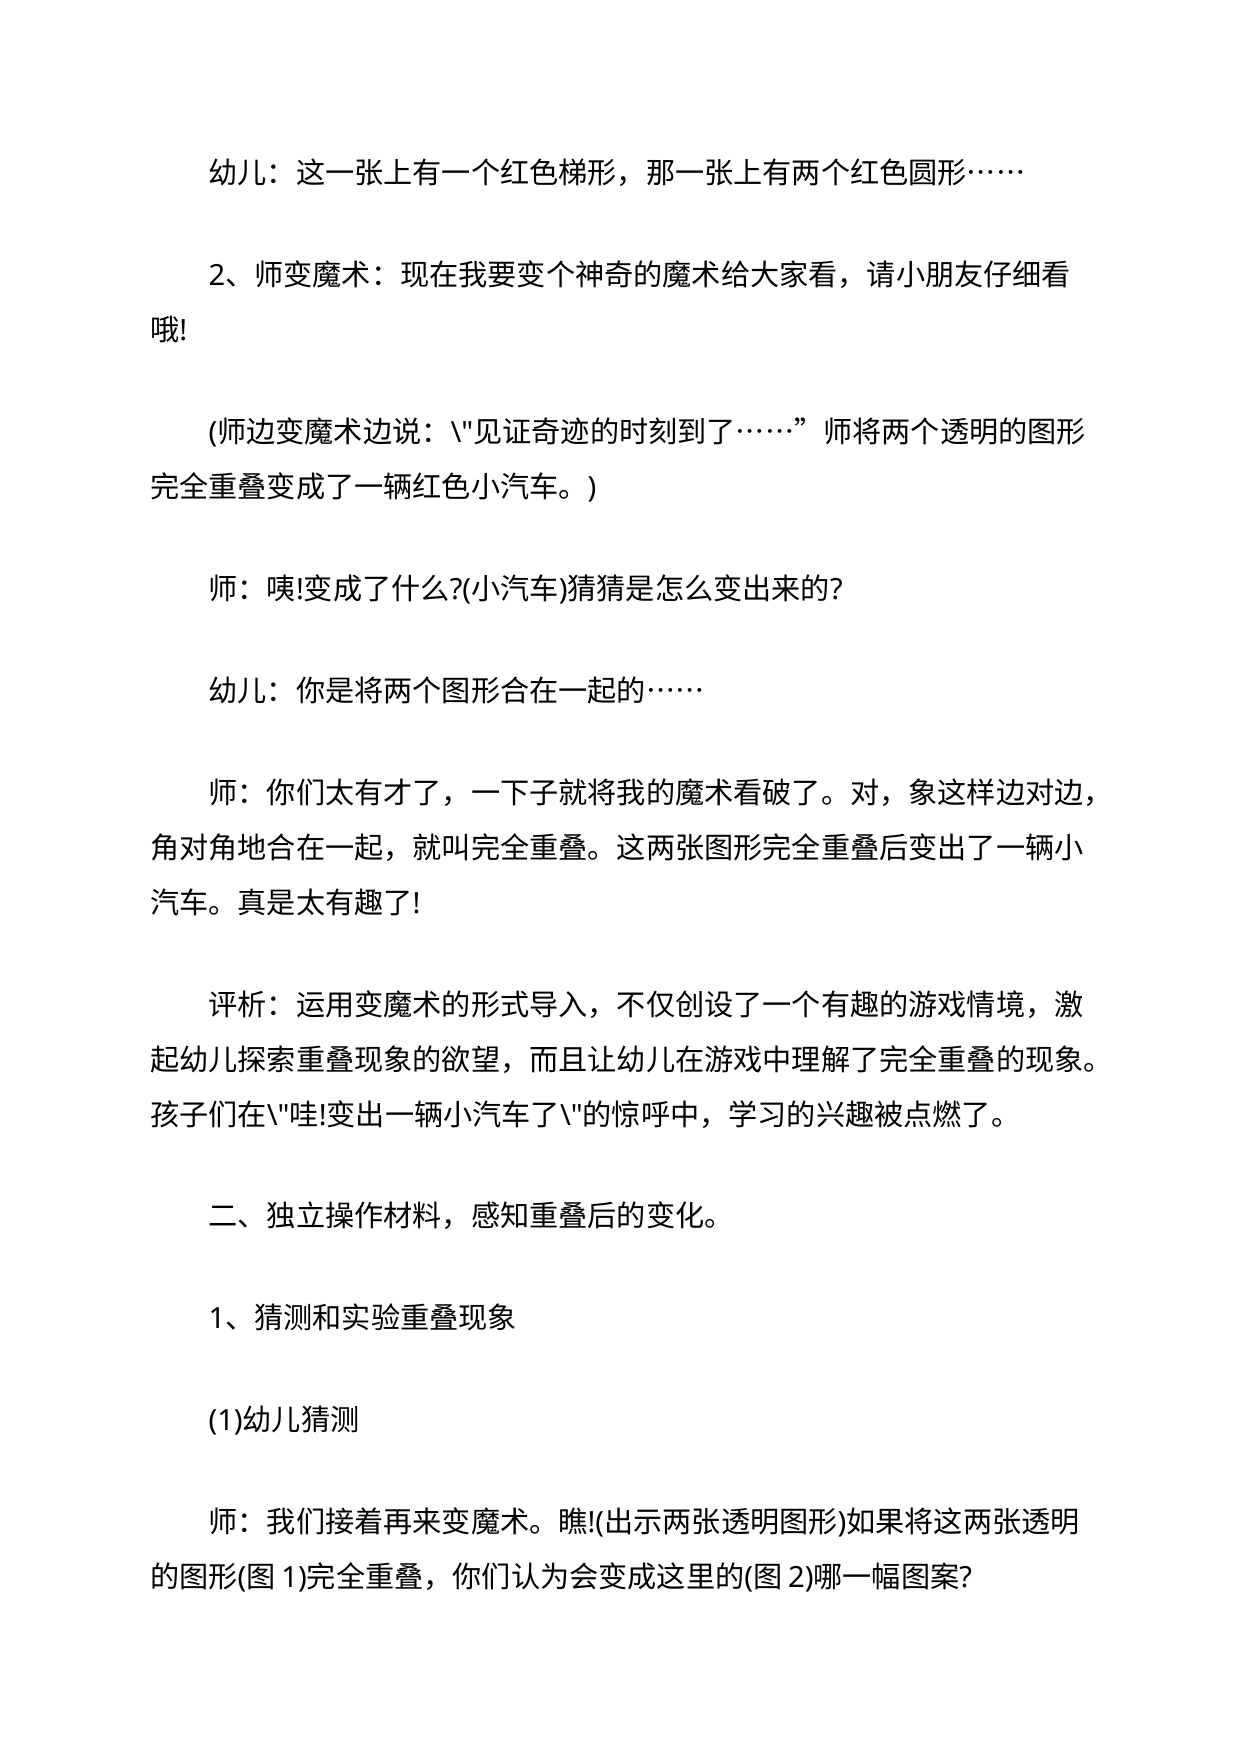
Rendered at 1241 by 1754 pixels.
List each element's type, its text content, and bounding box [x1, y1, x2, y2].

text 1、猜测和实验重叠现象 [150, 1295, 1090, 1337]
text 幼儿：这一张上有一个红色梯形，那一张上有两个红色圆形…… [150, 150, 1090, 192]
text 评析：运用变魔术的形式导入，不仅创设了一个有趣的游戏情境，激起幼儿探索重叠现象的欲望，而且让幼儿在游戏中理解了完全重叠的现象。孩子们在\"哇!变出一辆小汽车了\"的惊呼中，学习的兴趣被点燃了。 [150, 981, 1090, 1133]
text 2、师变魔术：现在我要变个神奇的魔术给大家看，请小朋友仔细看哦! [150, 252, 1090, 349]
text 幼儿：你是将两个图形合在一起的…… [150, 668, 1090, 710]
text 师：我们接着再来变魔术。瞧!(出示两张透明图形)如果将这两张透明的图形(图1)完全重叠，你们认为会变成这里的(图2)哪一幅图案? [150, 1499, 1090, 1596]
text (师边变魔术边说：\"见证奇迹的时刻到了……”师将两个透明的图形完全重叠变成了一辆红色小汽车。) [150, 409, 1090, 506]
text 师：你们太有才了，一下子就将我的魔术看破了。对，象这样边对边，角对角地合在一起，就叫完全重叠。这两张图形完全重叠后变出了一辆小汽车。真是太有趣了! [150, 769, 1090, 922]
text 二、独立操作材料，感知重叠后的变化。 [150, 1193, 1090, 1235]
text (1)幼儿猜测 [150, 1397, 1090, 1439]
text 师：咦!变成了什么?(小汽车)猜猜是怎么变出来的? [150, 566, 1090, 608]
